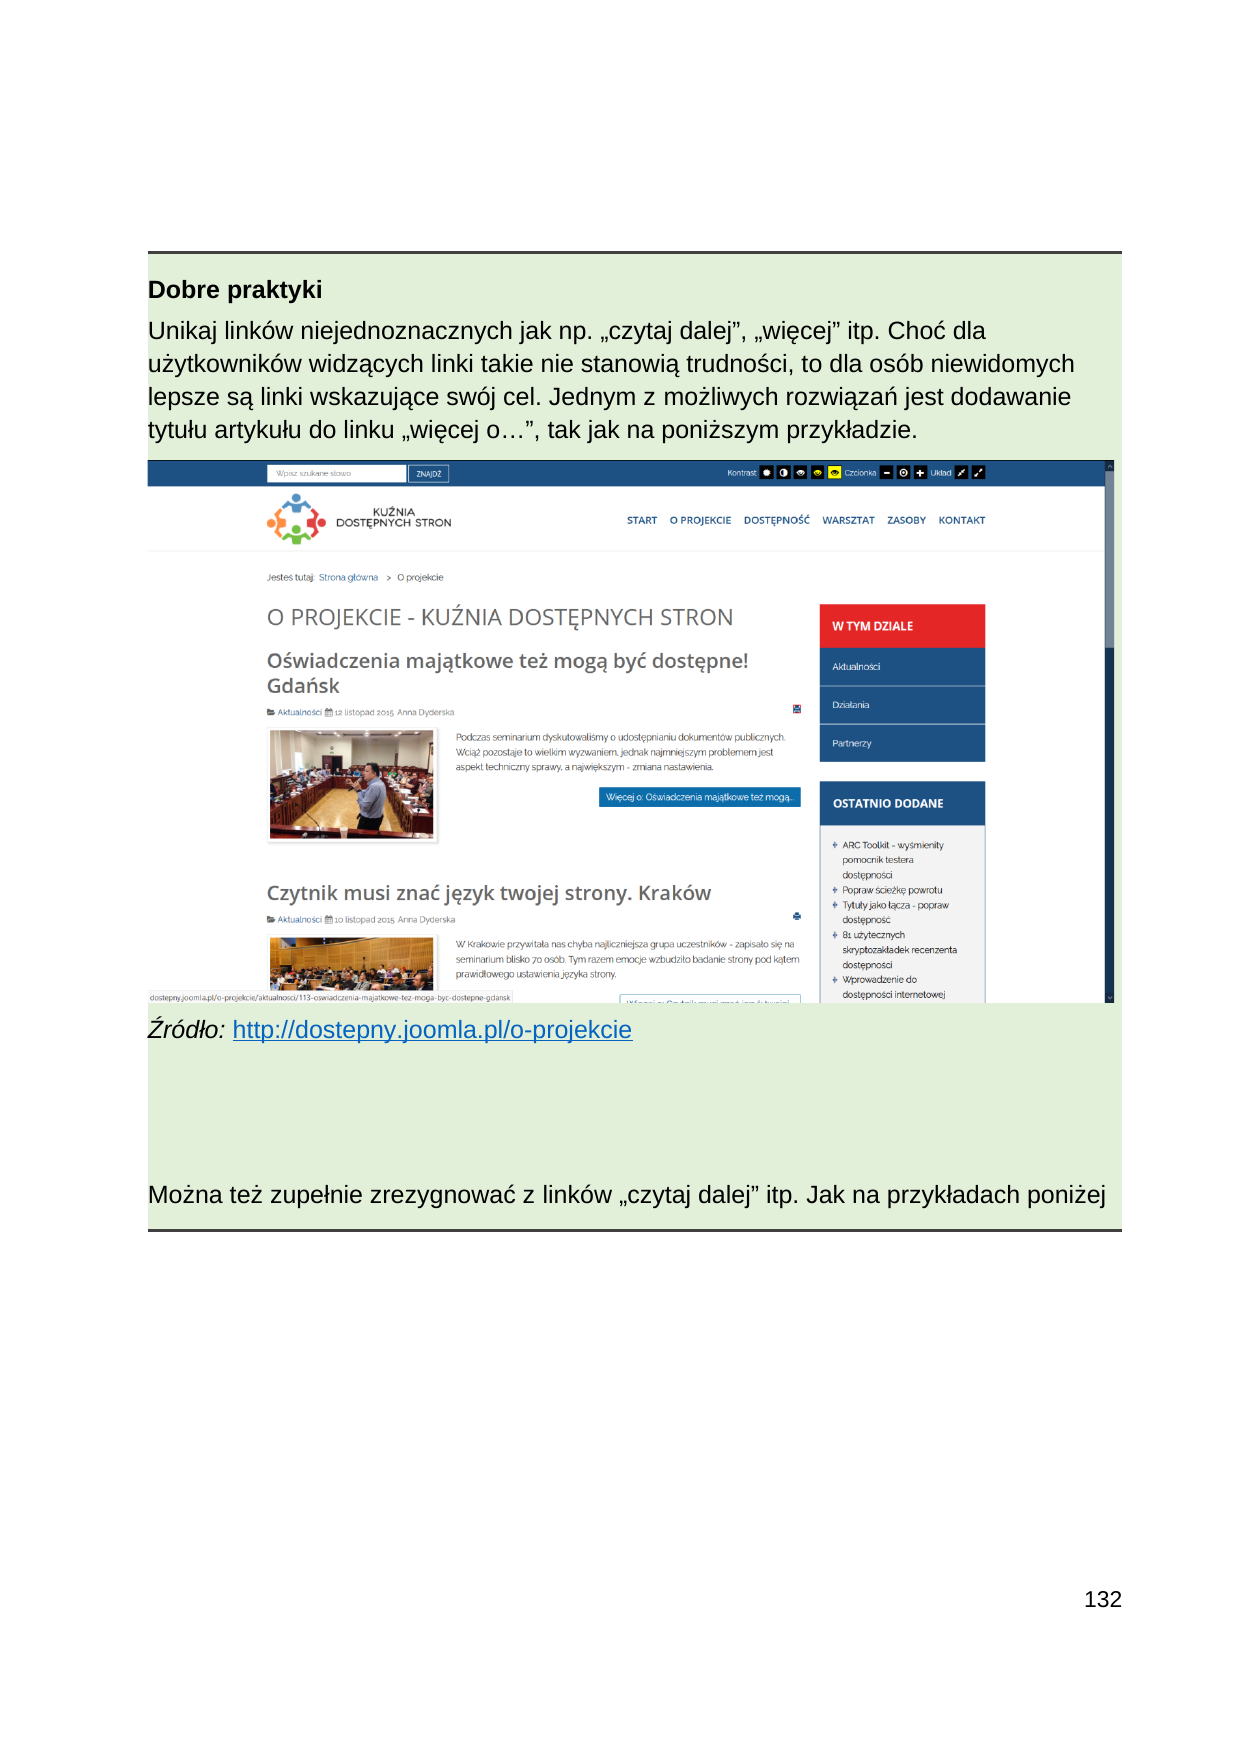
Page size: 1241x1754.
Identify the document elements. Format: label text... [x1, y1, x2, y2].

picture [147, 460, 1115, 1003]
text Dobre praktyki [148, 254, 1122, 292]
text Unikaj linków niejednoznacznych jak np. „czytaj dalej”, „więcej” itp. Choć dla użytkowników widzących linki takie nie stanowią trudności, to dla osób niewidomych lepsze są linki wskazujące swój cel. Jednym z możliwych rozwiązań jest dodawanie tytułu artykułu do linku „więcej o…”, tak jak na poniższym przykładzie. [148, 292, 1122, 437]
text Źródło: http://dostepny.joomla.pl/o-projekcie [148, 991, 1122, 1032]
text Można też zupełnie zrezygnować z linków „czytaj dalej” itp. Jak na przykładach poniżej [148, 1156, 1122, 1229]
